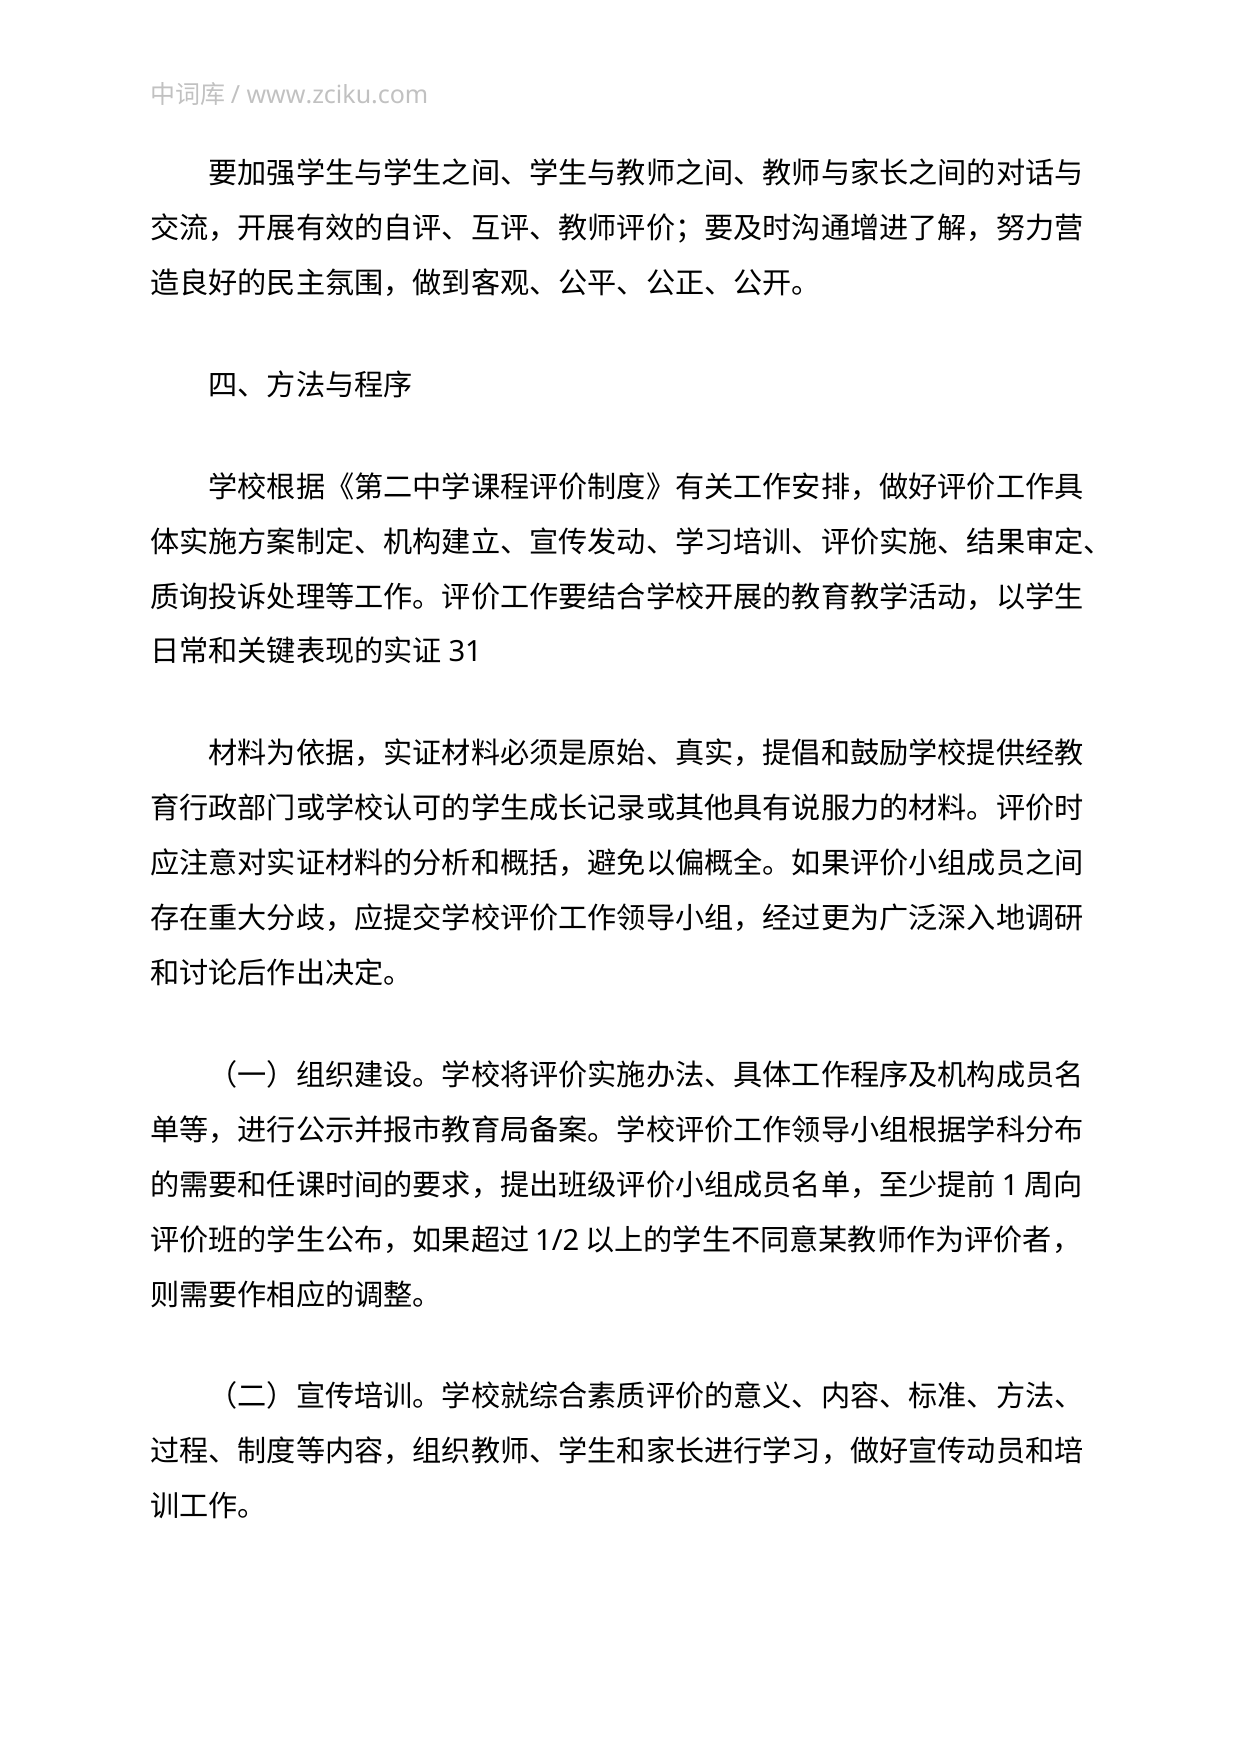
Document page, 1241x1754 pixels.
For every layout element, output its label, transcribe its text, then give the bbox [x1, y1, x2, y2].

text （二）宣传培训。学校就综合素质评价的意义、内容、标准、方法、过程、制度等内容，组织教师、学生和家长进行学习，做好宣传动员和培训工作。 [150, 1373, 1090, 1525]
text 材料为依据，实证材料必须是原始、真实，提倡和鼓励学校提供经教育行政部门或学校认可的学生成长记录或其他具有说服力的材料。评价时应注意对实证材料的分析和概括，避免以偏概全。如果评价小组成员之间存在重大分歧，应提交学校评价工作领导小组，经过更为广泛深入地调研和讨论后作出决定。 [150, 730, 1090, 992]
text （一）组织建设。学校将评价实施办法、具体工作程序及机构成员名单等，进行公示并报市教育局备案。学校评价工作领导小组根据学科分布的需要和任课时间的要求，提出班级评价小组成员名单，至少提前1周向评价班的学生公布，如果超过1/2以上的学生不同意某教师作为评价者，则需要作相应的调整。 [150, 1051, 1090, 1313]
text 要加强学生与学生之间、学生与教师之间、教师与家长之间的对话与交流，开展有效的自评、互评、教师评价；要及时沟通增进了解，努力营造良好的民主氛围，做到客观、公平、公正、公开。 [150, 150, 1090, 302]
text 学校根据《第二中学课程评价制度》有关工作安排，做好评价工作具体实施方案制定、机构建立、宣传发动、学习培训、评价实施、结果审定、质询投诉处理等工作。评价工作要结合学校开展的教育教学活动，以学生日常和关键表现的实证 31 [150, 463, 1090, 670]
text 四、方法与程序 [150, 362, 1090, 404]
